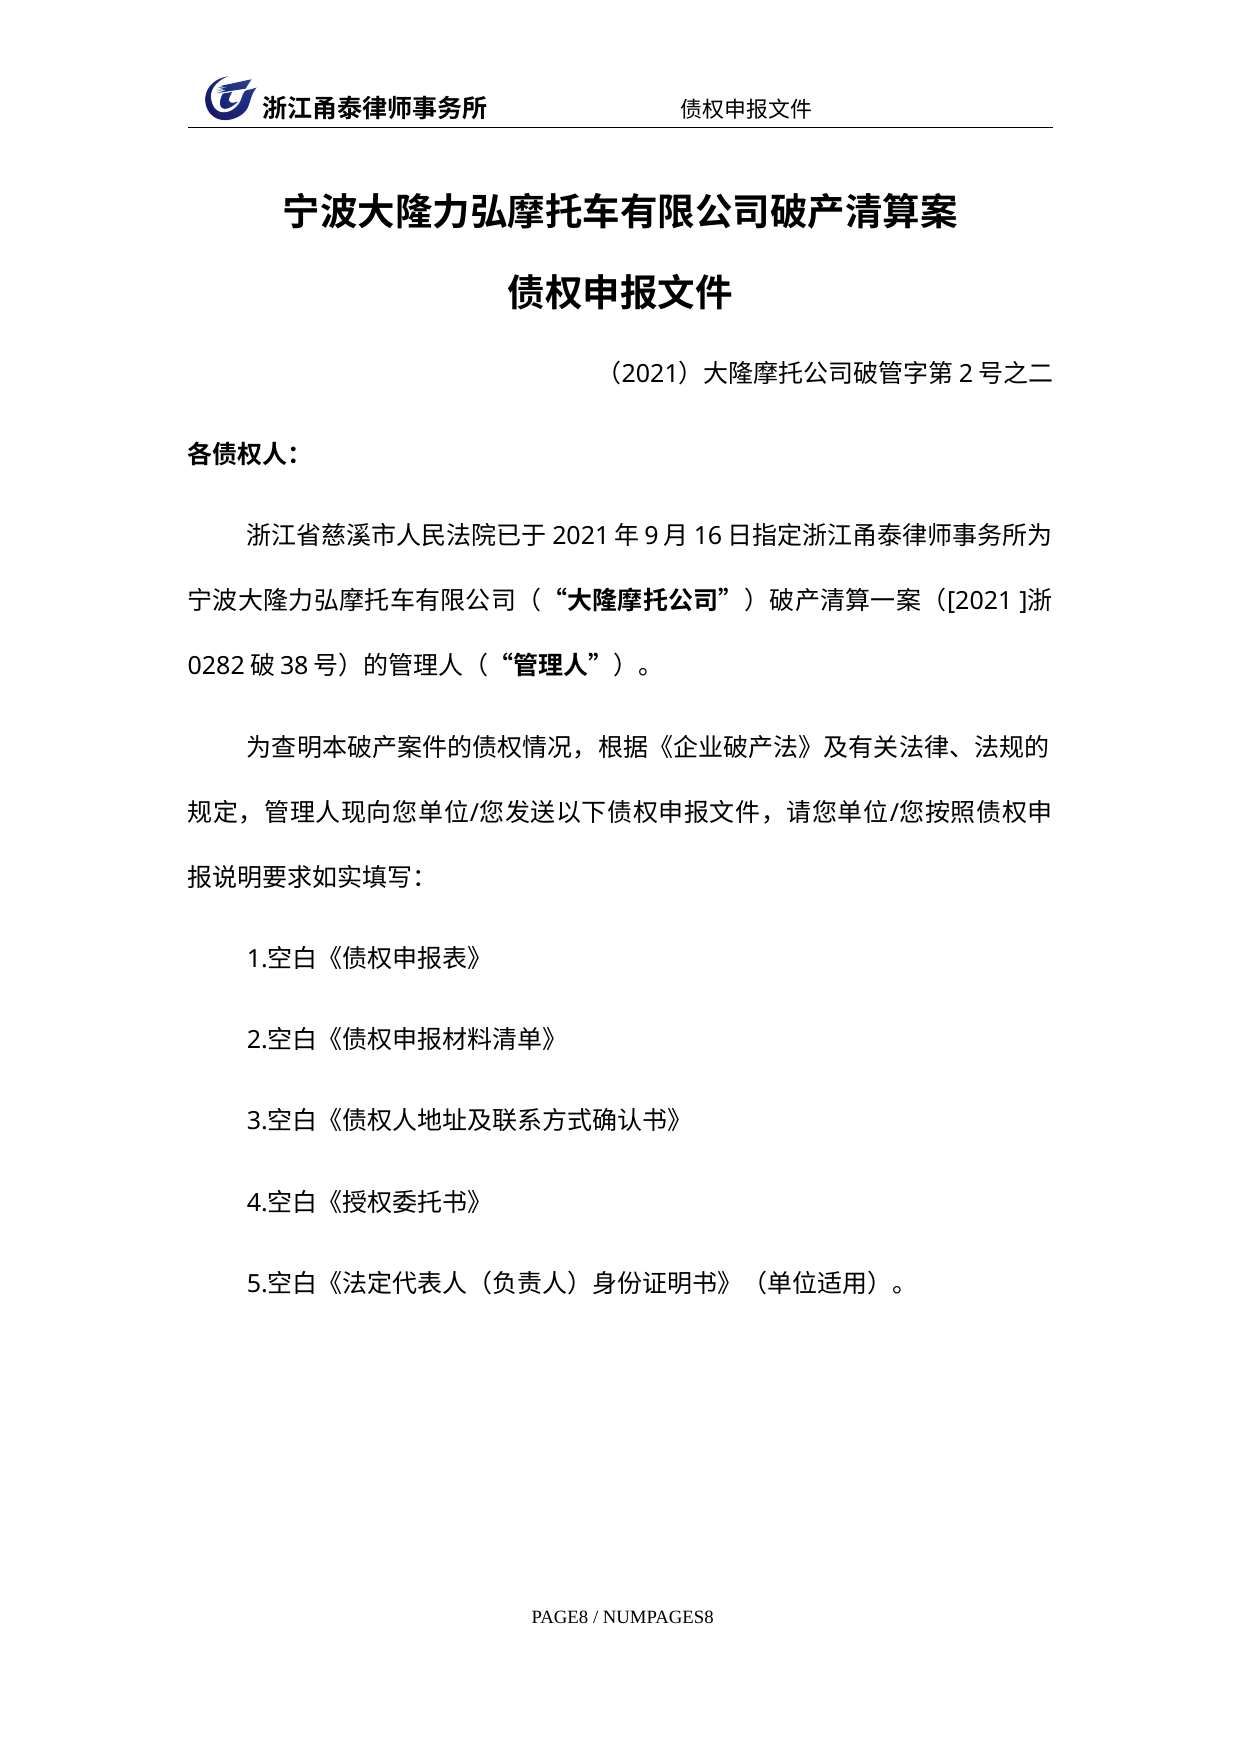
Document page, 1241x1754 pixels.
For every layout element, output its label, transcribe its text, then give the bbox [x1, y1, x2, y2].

text （2021）大隆摩托公司破管字第2号之二 [187, 339, 1053, 404]
text 为查明本破产案件的债权情况，根据《企业破产法》及有关法律、法规的规定，管理人现向您单位/您发送以下债权申报文件，请您单位/您按照债权申报说明要求如实填写： [187, 713, 1053, 908]
text 各债权人： [187, 420, 1053, 485]
picture [197, 65, 262, 127]
text 5.空白《法定代表人（负责人）身份证明书》（单位适用）。 [187, 1249, 1053, 1314]
text 宁波大隆力弘摩托车有限公司破产清算案 [187, 176, 1053, 241]
text 4.空白《授权委托书》 [187, 1168, 1053, 1233]
text 债权申报文件 [187, 258, 1053, 323]
text 1.空白《债权申报表》 [187, 924, 1053, 989]
text 2.空白《债权申报材料清单》 [187, 1005, 1053, 1070]
text 3.空白《债权人地址及联系方式确认书》 [187, 1086, 1053, 1151]
text 浙江省慈溪市人民法院已于2021年9月16日指定浙江甬泰律师事务所为宁波大隆力弘摩托车有限公司（“大隆摩托公司”）破产清算一案（[2021 ]浙0282破38号）的管理人（“管理人”）。 [187, 501, 1053, 696]
